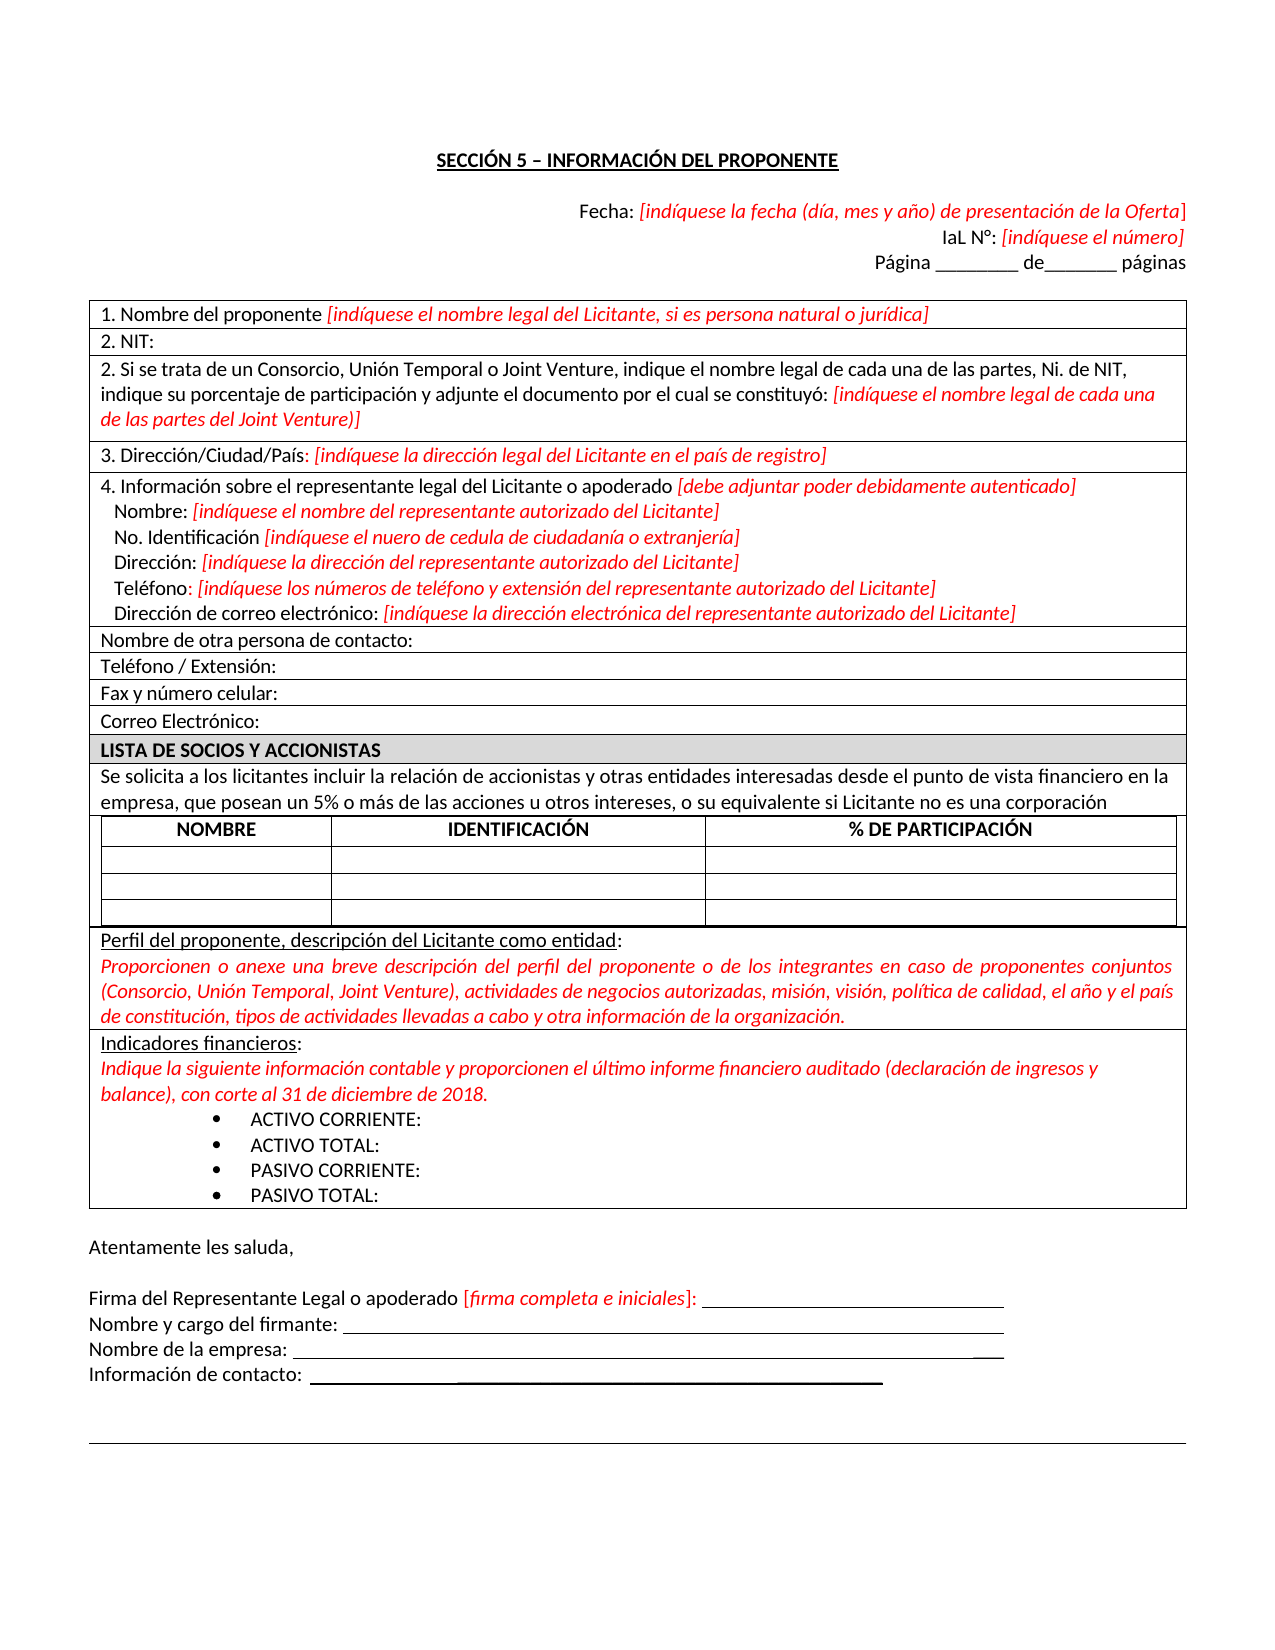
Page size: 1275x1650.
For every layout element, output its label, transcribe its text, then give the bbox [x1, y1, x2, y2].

table_cell [332, 900, 705, 925]
text Firma del Representante Legal o apoderado [firma completa e iniciales]: [89, 1285, 1186, 1311]
text Nombre de la empresa: ___ [89, 1336, 1186, 1362]
table_cell [706, 817, 1176, 846]
text Fecha: [indíquese la fecha (día, mes y año) de presentación de la Oferta] [89, 198, 1186, 224]
table_cell [332, 847, 705, 873]
table_cell Nombre de otra persona de contacto: [90, 627, 1186, 652]
table_cell Teléfono / Extensión: [90, 653, 1186, 679]
table_cell Correo Electrónico: [90, 706, 1186, 734]
table_cell LISTA DE SOCIOS Y ACCIONISTAS [90, 735, 1186, 763]
table_cell [90, 816, 101, 926]
table_cell [706, 874, 1176, 899]
table_cell 2. Si se trata de un Consorcio, Unión Temporal o Joint Venture, indique el nombre legal de cada una de las partes, Ni. de NIT, indique su porcentaje de participación y adjunte el documento por el cual se constituyó: [indíquese el nombre legal de cada una de las partes del Joint Venture)] [90, 356, 1186, 441]
table_cell [102, 874, 331, 899]
text IaL N°: [indíquese el número] [89, 224, 1186, 249]
table_cell Se solicita a los licitantes incluir la relación de accionistas y otras entidades interesadas desde el punto de vista financiero en la empresa, que posean un 5% o más de las acciones u otros intereses, o su equivalente si Licitante no es una corporación [90, 764, 1186, 814]
text Información de contacto: _________________________________________ [89, 1362, 1186, 1443]
table_cell 3. Dirección/Ciudad/País: [indíquese la dirección legal del Licitante en el país de registro] [90, 442, 1186, 472]
table_cell [102, 900, 331, 925]
table_cell [102, 817, 331, 846]
table_cell [332, 874, 705, 899]
text SECCIÓN 5 – INFORMACIÓN DEL PROPONENTE [89, 148, 1186, 173]
text Página ________ de_______ páginas [89, 249, 1186, 275]
table_cell [332, 817, 705, 846]
table_cell [706, 900, 1176, 925]
table_cell [1177, 816, 1186, 926]
table_cell Fax y número celular: [90, 680, 1186, 705]
table_cell 4. Información sobre el representante legal del Licitante o apoderado [debe adjuntar poder debidamente autenticado] Nombre: [indíquese el nombre del representante autorizado del Licitante] No. Identificación [indíquese el nuero de cedula de ciudadanía o extranjería] Dirección: [indíquese la dirección del representante autorizado del Licitante] Teléfono: [indíquese los números de teléfono y extensión del representante autorizado del Licitante] Dirección de correo electrónico: [indíquese la dirección electrónica del representante autorizado del Licitante] [90, 473, 1186, 626]
text Nombre y cargo del firmante: [89, 1311, 1186, 1336]
text Atentamente les saluda, [89, 1234, 1186, 1260]
table_cell Indicadores financieros: Indique la siguiente información contable y proporcionen el último informe financiero auditado (declaración de ingresos y balance), con corte al 31 de diciembre de 2018. ACTIVO CORRIENTE: ACTIVO TOTAL: PASIVO CORRIENTE: PASIVO TOTAL: [90, 1030, 1186, 1208]
table_cell Perfil del proponente, descripción del Licitante como entidad: Proporcionen o anexe una breve descripción del perfil del proponente o de los integrantes en caso de proponentes conjuntos (Consorcio, Unión Temporal, Joint Venture), actividades de negocios autorizadas, misión, visión, política de calidad, el año y el país de constitución, tipos de actividades llevadas a cabo y otra información de la organización. [90, 928, 1186, 1029]
table_cell [102, 847, 331, 873]
table_header 1. Nombre del proponente [indíquese el nombre legal del Licitante, si es persona natural o jurídica] [90, 301, 1186, 328]
table_cell 2. NIT: [90, 329, 1186, 355]
table_cell [706, 847, 1176, 873]
